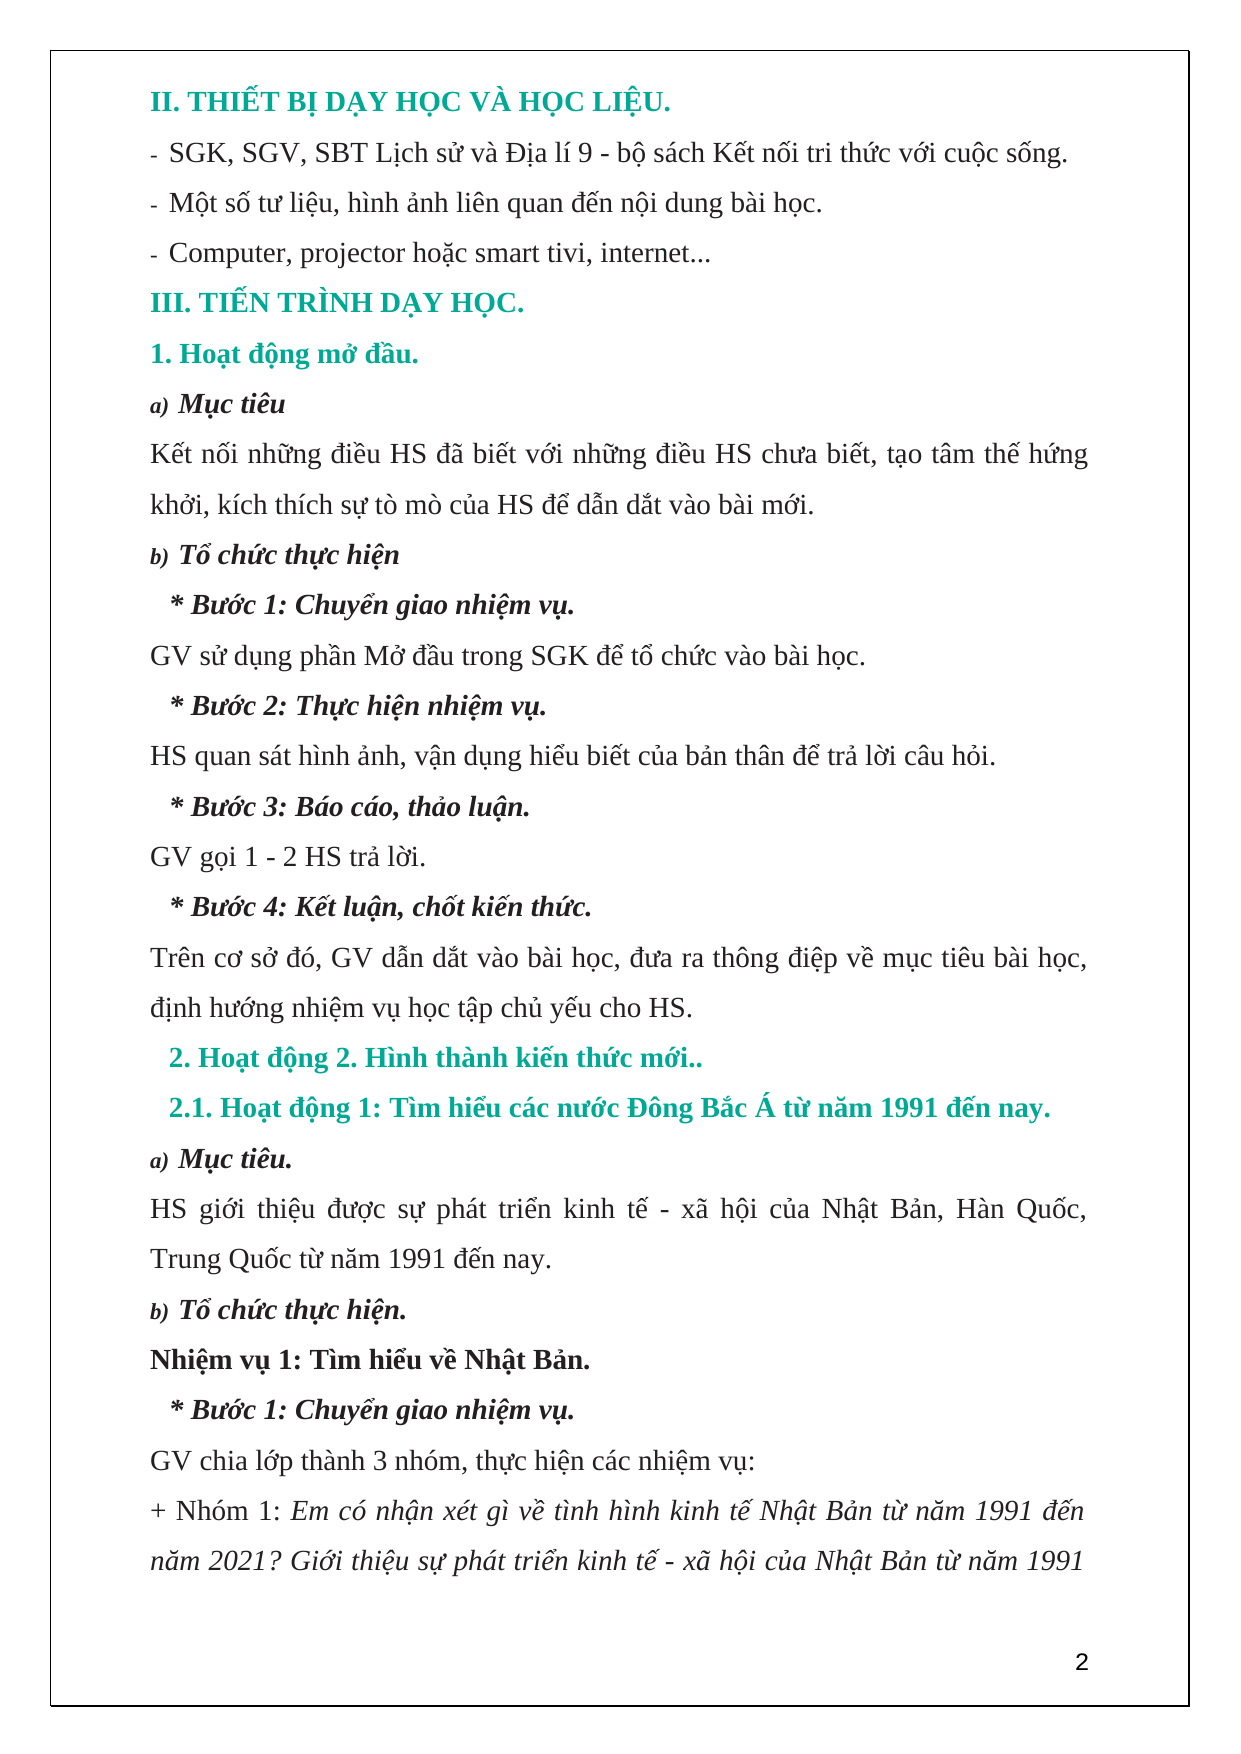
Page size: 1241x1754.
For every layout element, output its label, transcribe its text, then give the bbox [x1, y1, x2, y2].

list Mục tiêu. [150, 1141, 1089, 1174]
list Một số tư liệu, hình ảnh liên quan đến nội dung bài học. [150, 185, 1089, 218]
text 1. Hoạt động mở đầu. [150, 336, 1089, 369]
text Trên cơ sở đó, GV dẫn dắt vào bài học, đưa ra thông điệp về mục tiêu bài học, định hướng nhiệm vụ học tập chủ yếu cho HS. [150, 940, 1089, 1023]
text HS quan sát hình ảnh, vận dụng hiểu biết của bản thân để trả lời câu hỏi. [150, 738, 1089, 772]
subtitle III. TIẾN TRÌNH DẠY HỌC. [150, 286, 1089, 319]
list 2.1. Hoạt động 1: Tìm hiểu các nước Đông Bắc Á từ năm 1991 đến nay. [150, 1091, 1089, 1124]
list Computer, projector hoặc smart tivi, internet... [150, 235, 1089, 269]
list Mục tiêu [150, 386, 1089, 420]
text Kết nối những điều HS đã biết với những điều HS chưa biết, tạo tâm thế hứng khởi, kích thích sự tò mò của HS để dẫn dắt vào bài mới. [150, 437, 1089, 520]
list Tổ chức thực hiện. [150, 1292, 1089, 1325]
list * Bước 3: Báo cáo, thảo luận. [150, 789, 1089, 822]
text Nhiệm vụ 1: Tìm hiểu về Nhật Bản. [150, 1342, 1089, 1376]
text GV sử dụng phần Mở đầu trong SGK để tổ chức vào bài học. [150, 638, 1089, 671]
subtitle II. THIẾT BỊ DẠY HỌC VÀ HỌC LIỆU. [150, 84, 1089, 118]
list 2. Hoạt động 2. Hình thành kiến thức mới.. [150, 1040, 1089, 1074]
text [150, 1493, 1089, 1577]
list * Bước 4: Kết luận, chốt kiến thức. [150, 889, 1089, 923]
text HS giới thiệu được sự phát triển kinh tế - xã hội của Nhật Bản, Hàn Quốc, Trung Quốc từ năm 1991 đến nay. [150, 1191, 1089, 1275]
list SGK, SGV, SBT Lịch sử và Địa lí 9 - bộ sách Kết nối tri thức với cuộc sống. [150, 135, 1089, 168]
list * Bước 2: Thực hiện nhiệm vụ. [150, 688, 1089, 722]
text GV chia lớp thành 3 nhóm, thực hiện các nhiệm vụ: [150, 1443, 1089, 1476]
list Tổ chức thực hiện [150, 537, 1089, 571]
text GV gọi 1 - 2 HS trả lời. [150, 839, 1089, 873]
list * Bước 1: Chuyển giao nhiệm vụ. [150, 1392, 1089, 1426]
list * Bước 1: Chuyển giao nhiệm vụ. [150, 587, 1089, 621]
